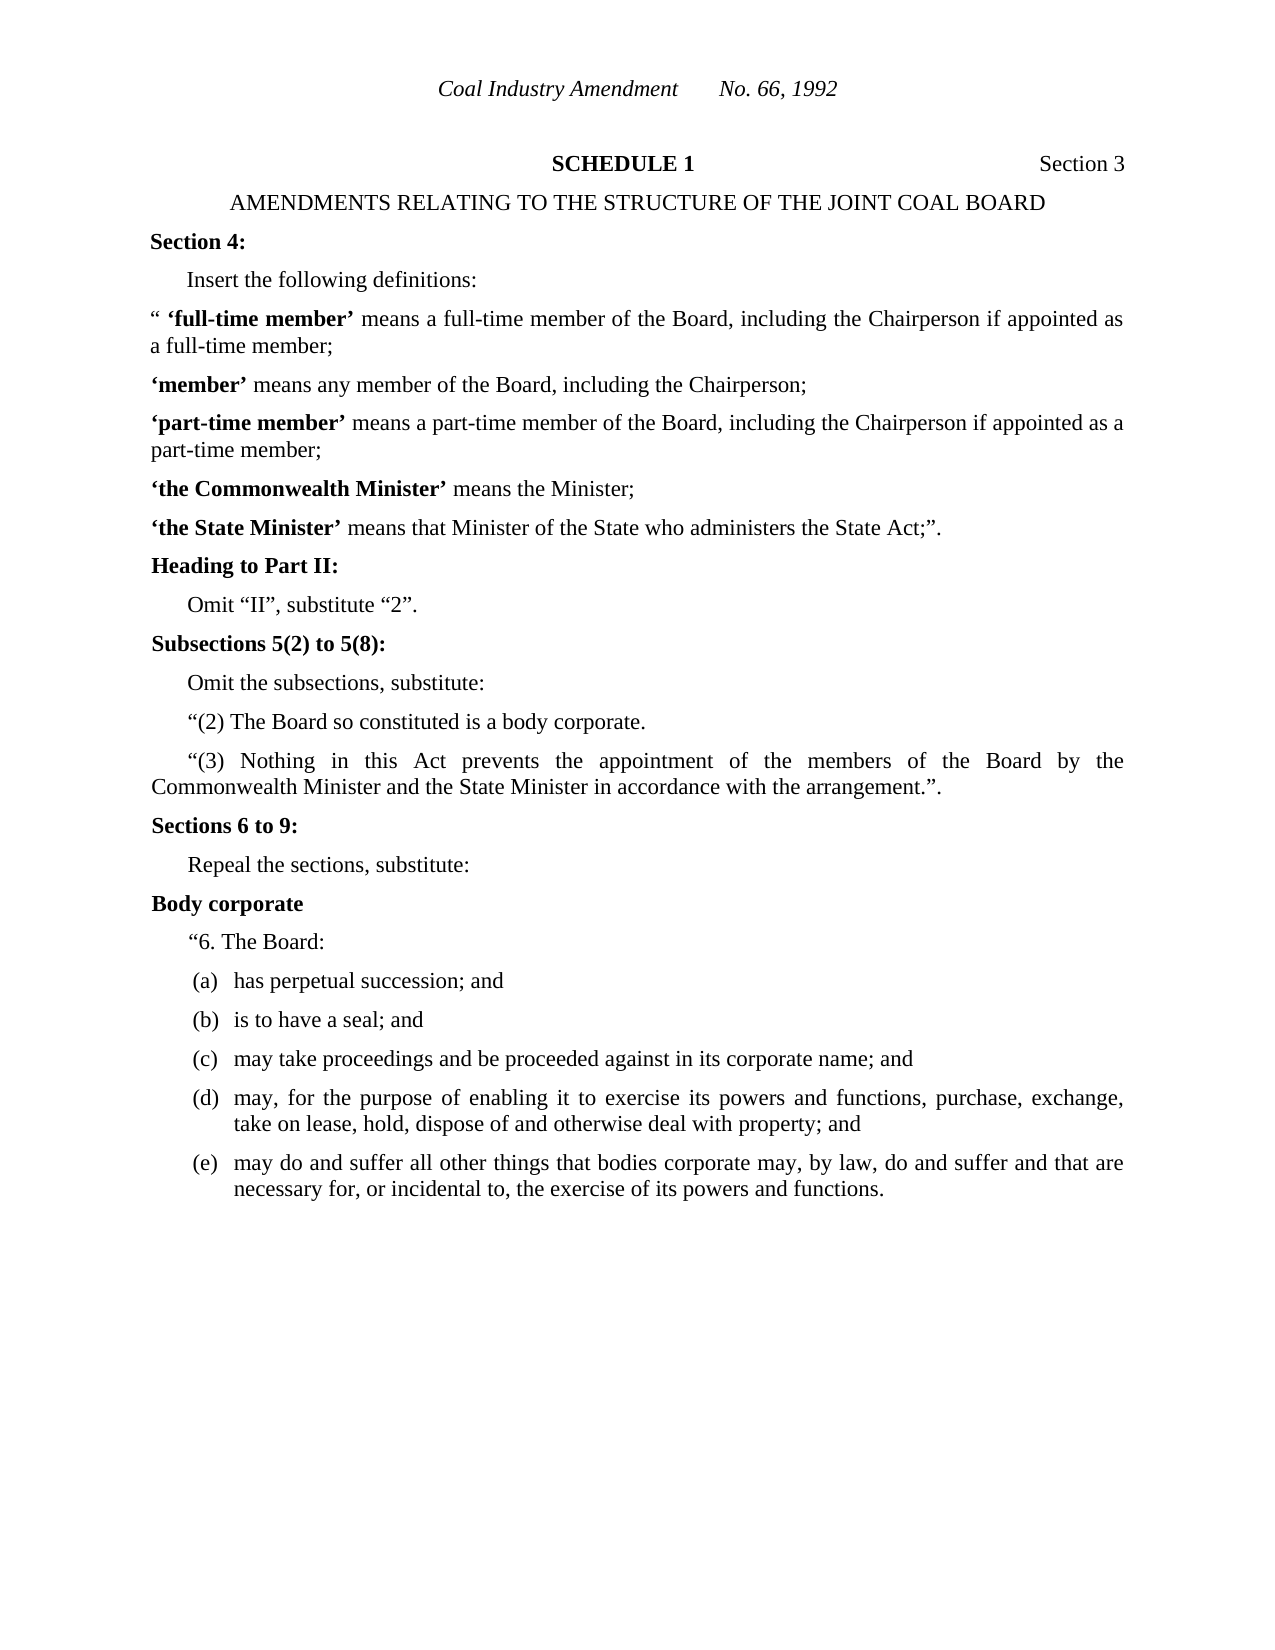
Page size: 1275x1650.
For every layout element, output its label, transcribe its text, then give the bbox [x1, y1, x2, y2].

list may do and suffer all other things that bodies corporate may, by law, do and suffer and that are necessary for, or incidental to, the exercise of its powers and functions. [192, 1149, 1125, 1202]
text Sections 6 to 9: [151, 812, 1125, 838]
text Omit “II”, substitute “2”. [187, 591, 1125, 618]
text Body corporate [151, 889, 1125, 916]
list is to have a seal; and [192, 1006, 1125, 1032]
text AMENDMENTS RELATING TO THE STRUCTURE OF THE JOINT COAL BOARD [150, 189, 1125, 215]
text ‘the State Minister’ means that Minister of the State who administers the State Act;”. [151, 513, 1125, 540]
list has perpetual succession; and [192, 967, 1125, 994]
text ‘member’ means any member of the Board, including the Chairperson; [151, 371, 1125, 397]
text Section 4: [150, 228, 1125, 254]
text “(3) Nothing in this Act prevents the appointment of the members of the Board by the Commonwealth Minister and the State Minister in accordance with the arrangement.”. [151, 747, 1125, 799]
text SCHEDULE 1 Section 3 [150, 150, 1125, 176]
text “(2) The Board so constituted is a body corporate. [187, 708, 1125, 734]
text Omit the subsections, substitute: [187, 669, 1125, 695]
text ‘the Commonwealth Minister’ means the Minister; [151, 475, 1125, 501]
text Subsections 5(2) to 5(8): [151, 630, 1125, 656]
text Repeal the sections, substitute: [187, 851, 1125, 877]
list may take proceedings and be proceeded against in its corporate name; and [192, 1045, 1125, 1071]
text “ ‘full-time member’ means a full-time member of the Board, including the Chairperson if appointed as a full-time member; [150, 305, 1125, 358]
text “6. The Board: [188, 928, 1125, 955]
list may, for the purpose of enabling it to exercise its powers and functions, purchase, exchange, take on lease, hold, dispose of and otherwise deal with property; and [192, 1084, 1125, 1137]
text ‘part-time member’ means a part-time member of the Board, including the Chairperson if appointed as a part-time member; [151, 409, 1125, 462]
text Heading to Part II: [151, 552, 1125, 579]
text Insert the following definitions: [186, 267, 1125, 293]
